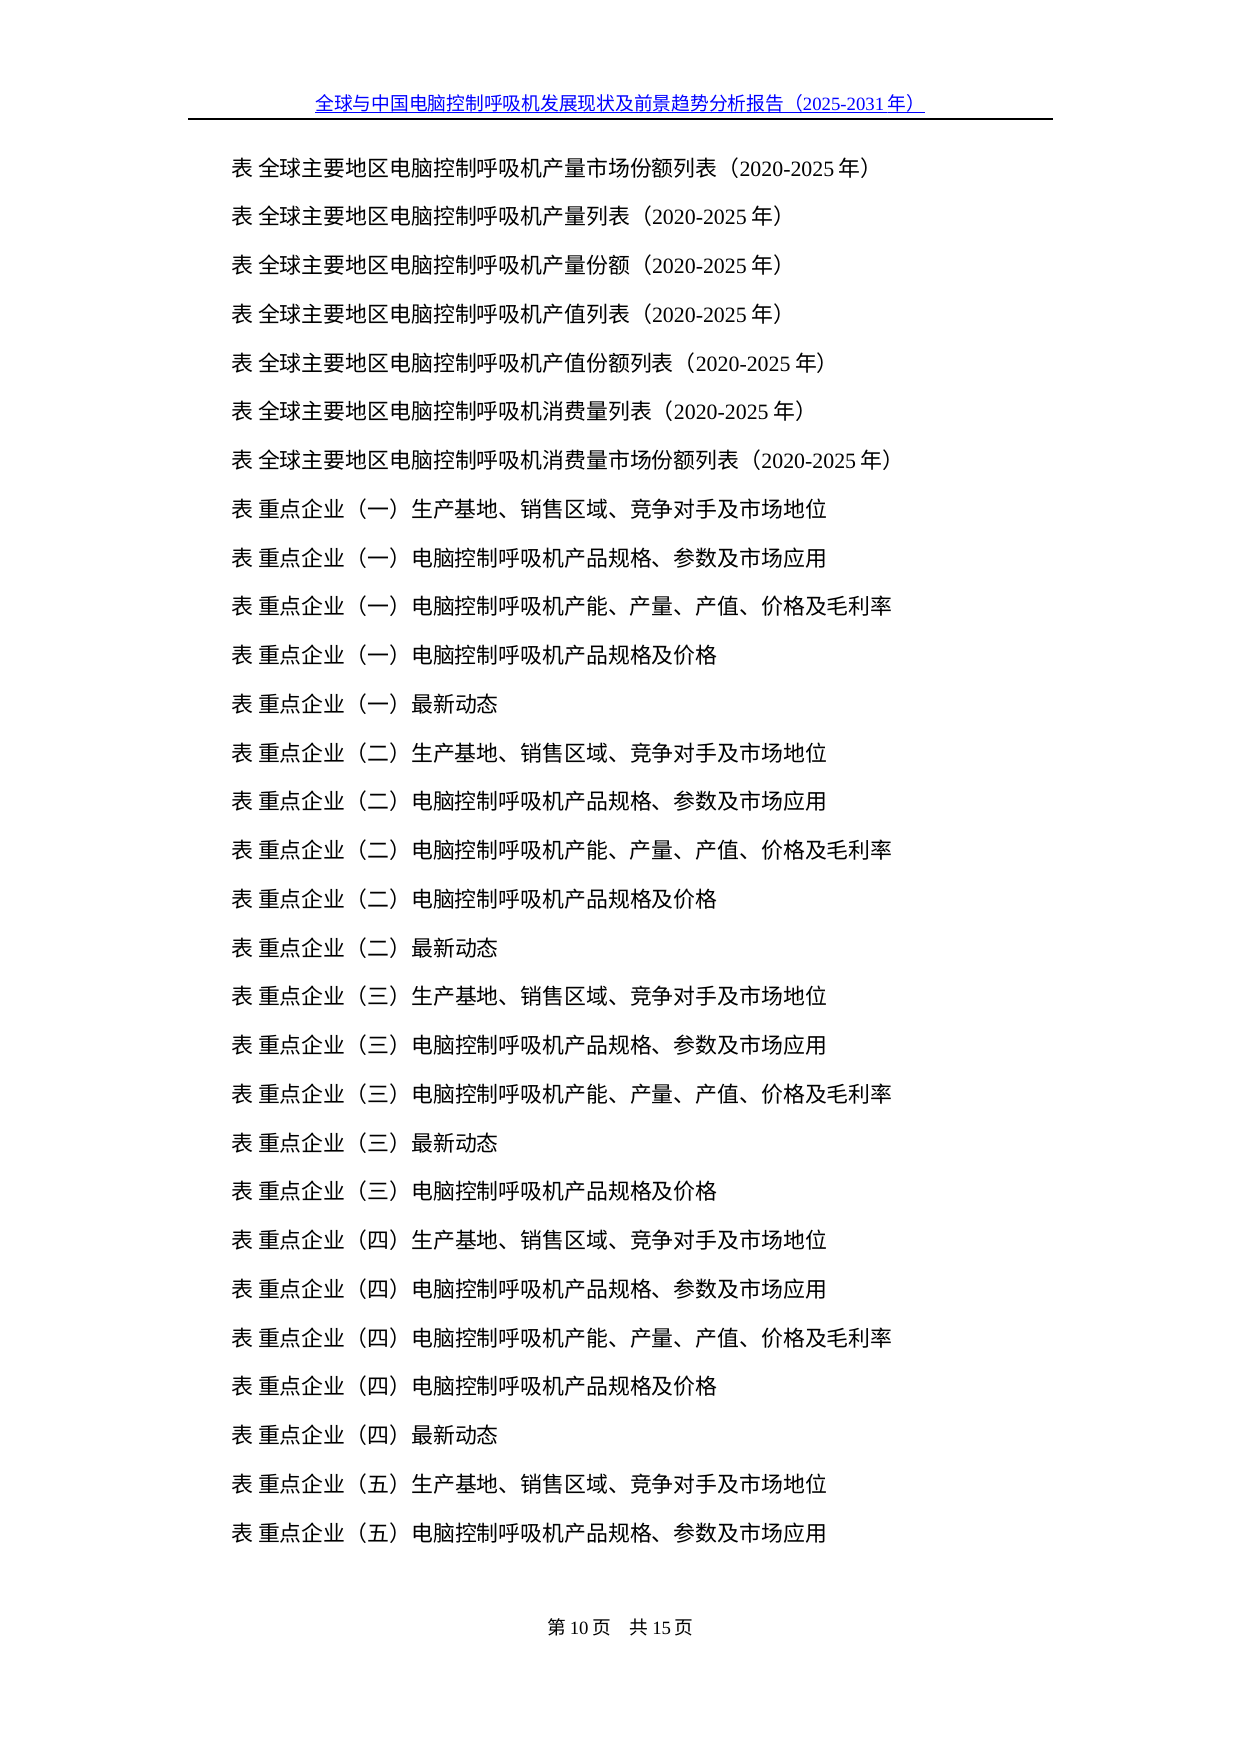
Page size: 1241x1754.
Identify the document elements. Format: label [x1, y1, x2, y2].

text [187, 150, 1053, 1548]
